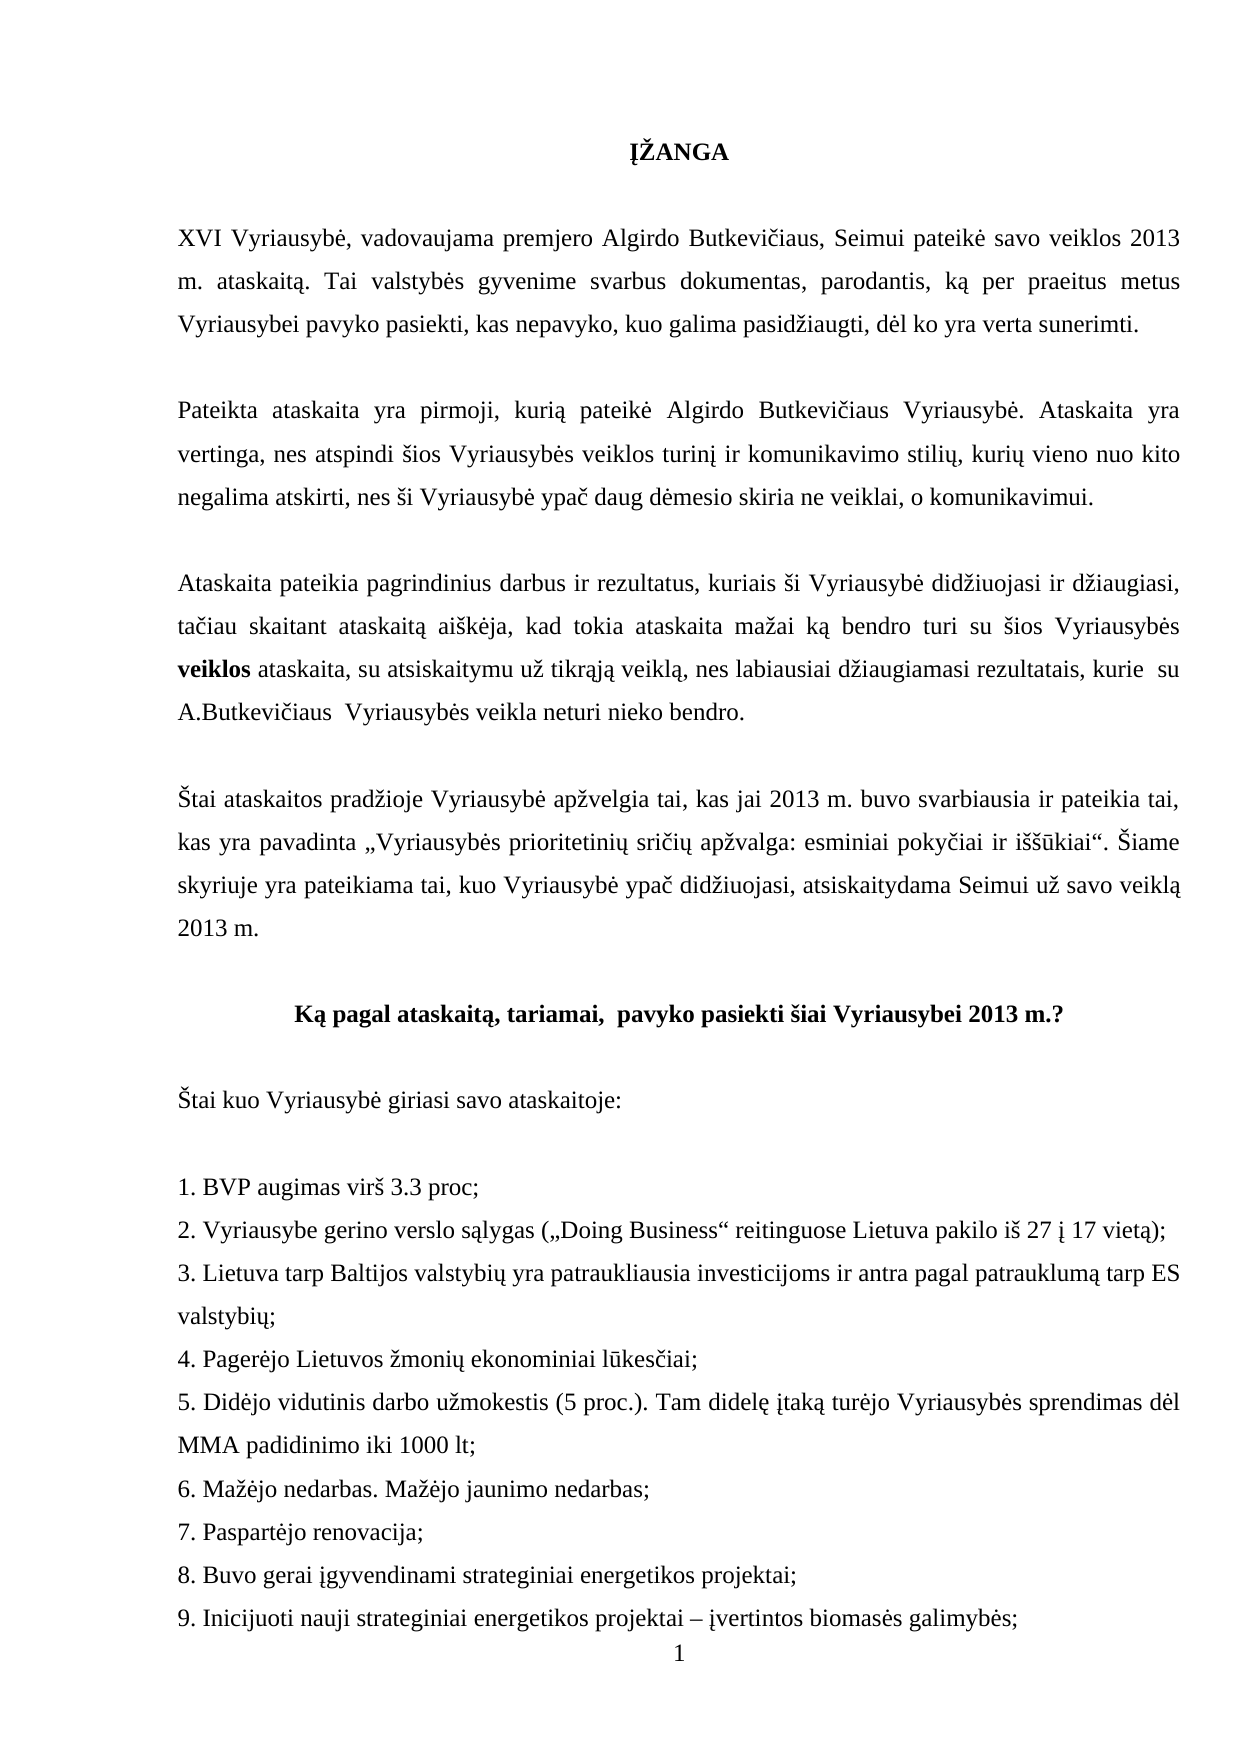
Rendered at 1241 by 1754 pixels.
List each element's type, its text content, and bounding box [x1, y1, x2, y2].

text 1. BVP augimas virš 3.3 proc; [177, 1172, 1181, 1201]
text 6. Mažėjo nedarbas. Mažėjo jaunimo nedarbas; [177, 1474, 1181, 1502]
text 4. Pagerėjo Lietuvos žmonių ekonominiai lūkesčiai; [177, 1344, 1181, 1373]
text 2. Vyriausybe gerino verslo sąlygas („Doing Business“ reitinguose Lietuva pakilo iš 27 į 17 vietą); [177, 1215, 1181, 1244]
text Ką pagal ataskaitą, tariamai, pavyko pasiekti šiai Vyriausybei 2013 m.? [177, 999, 1181, 1028]
text 7. Paspartėjo renovacija; [177, 1517, 1181, 1546]
text ĮŽANGA [177, 137, 1181, 166]
text 9. Inicijuoti nauji strateginiai energetikos projektai – įvertintos biomasės galimybės; [177, 1603, 1181, 1632]
text 5. Didėjo vidutinis darbo užmokestis (5 proc.). Tam didelę įtaką turėjo Vyriausybės sprendimas dėl MMA padidinimo iki 1000 lt; [177, 1387, 1181, 1459]
text Ataskaita pateikia pagrindinius darbus ir rezultatus, kuriais ši Vyriausybė didžiuojasi ir džiaugiasi, tačiau skaitant ataskaitą aiškėja, kad tokia ataskaita mažai ką bendro turi su šios Vyriausybės veiklos ataskaita, su atsiskaitymu už tikrąją veiklą, nes labiausiai džiaugiamasi rezultatais, kurie su A.Butkevičiaus Vyriausybės veikla neturi nieko bendro. [177, 568, 1181, 726]
text Štai kuo Vyriausybė giriasi savo ataskaitoje: [177, 1086, 1181, 1114]
text 3. Lietuva tarp Baltijos valstybių yra patraukliausia investicijoms ir antra pagal patrauklumą tarp ES valstybių; [177, 1258, 1181, 1330]
text 8. Buvo gerai įgyvendinami strateginiai energetikos projektai; [177, 1560, 1181, 1589]
text Pateikta ataskaita yra pirmoji, kurią pateikė Algirdo Butkevičiaus Vyriausybė. Ataskaita yra vertinga, nes atspindi šios Vyriausybės veiklos turinį ir komunikavimo stilių, kurių vieno nuo kito negalima atskirti, nes ši Vyriausybė ypač daug dėmesio skiria ne veiklai, o komunikavimui. [177, 396, 1181, 511]
text XVI Vyriausybė, vadovaujama premjero Algirdo Butkevičiaus, Seimui pateikė savo veiklos 2013 m. ataskaitą. Tai valstybės gyvenime svarbus dokumentas, parodantis, ką per praeitus metus Vyriausybei pavyko pasiekti, kas nepavyko, kuo galima pasidžiaugti, dėl ko yra verta sunerimti. [177, 223, 1181, 338]
text Štai ataskaitos pradžioje Vyriausybė apžvelgia tai, kas jai 2013 m. buvo svarbiausia ir pateikia tai, kas yra pavadinta „Vyriausybės prioritetinių sričių apžvalga: esminiai pokyčiai ir iššūkiai“. Šiame skyriuje yra pateikiama tai, kuo Vyriausybė ypač didžiuojasi, atsiskaitydama Seimui už savo veiklą 2013 m. [177, 784, 1181, 942]
